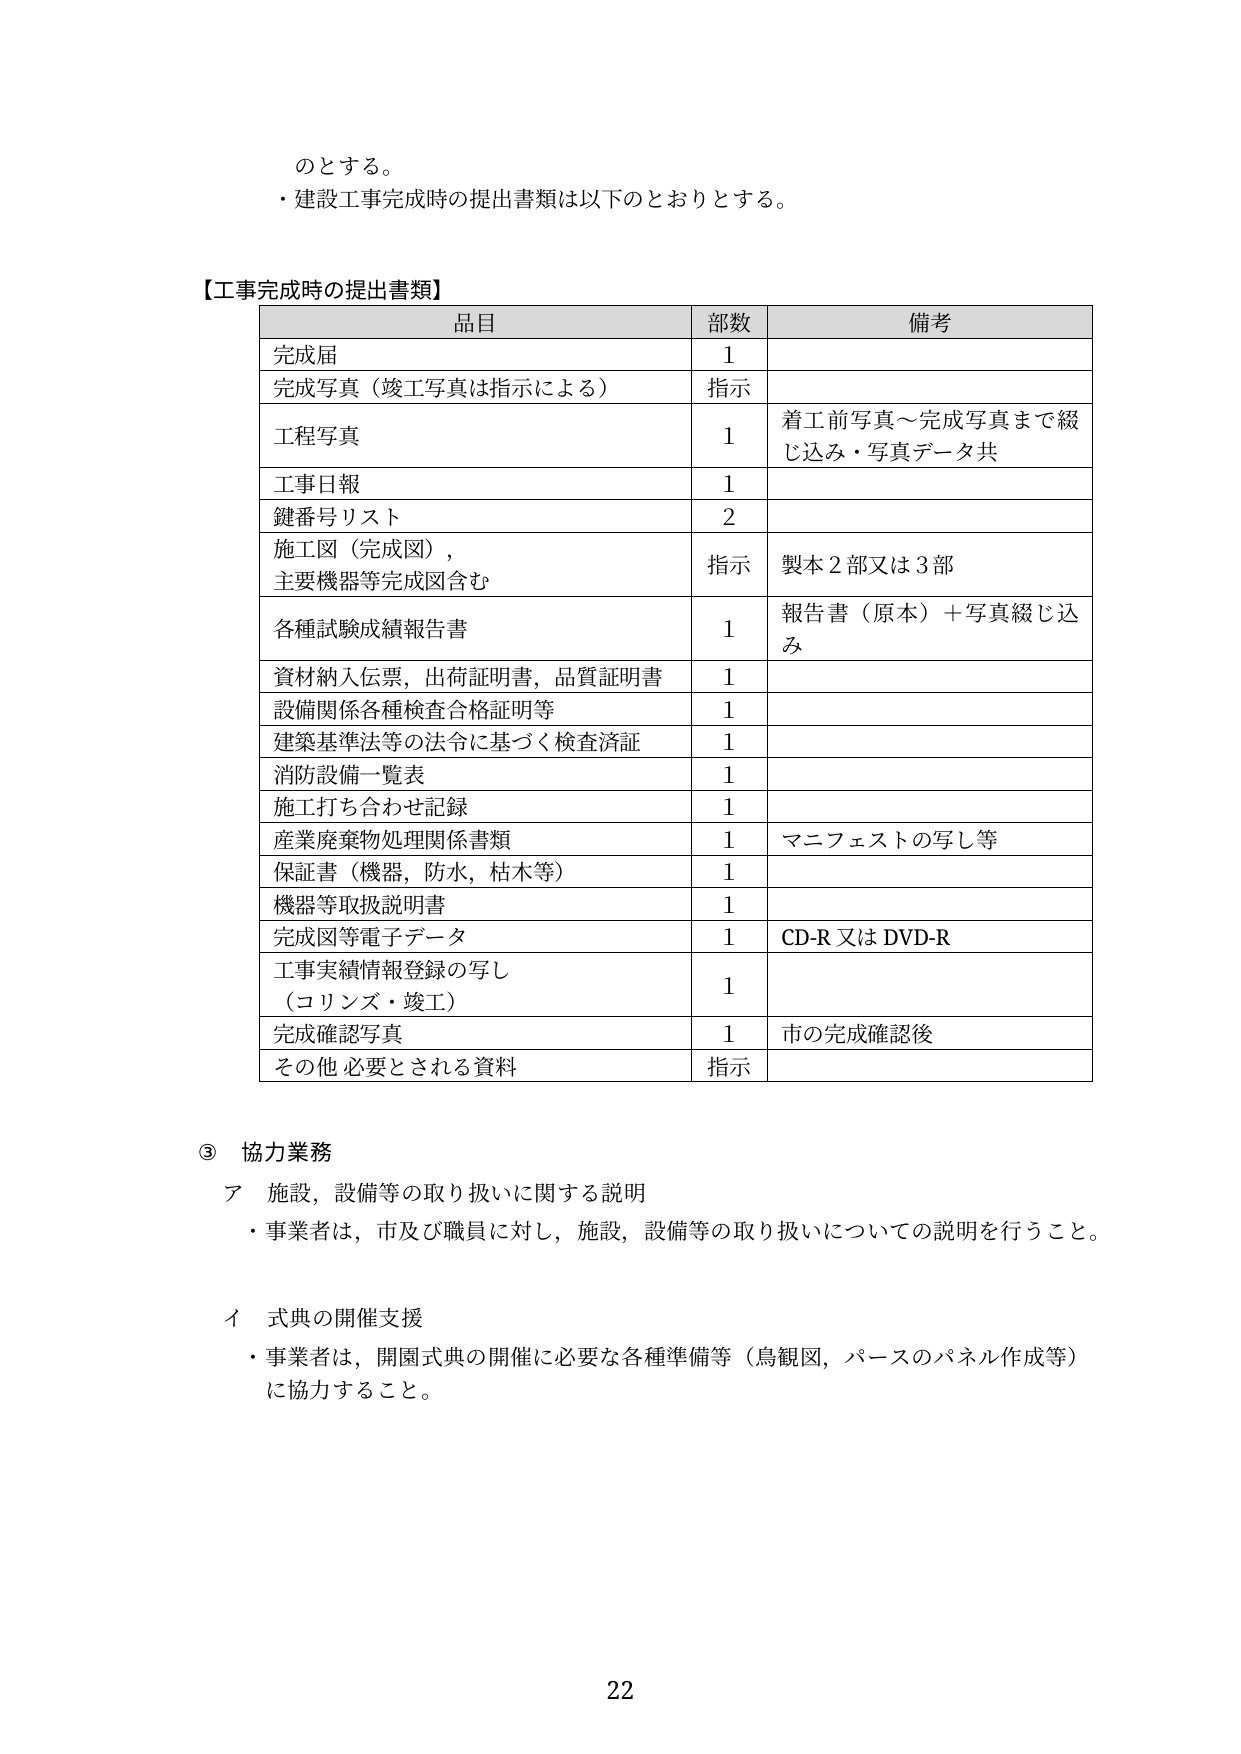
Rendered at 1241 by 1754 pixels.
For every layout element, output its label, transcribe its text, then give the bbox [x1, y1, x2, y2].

table_cell １ [692, 404, 767, 467]
table_cell [768, 758, 1092, 789]
table_cell １ [692, 856, 767, 887]
table_cell 工事実績情報登録の写し （コリンズ・竣工） [260, 953, 691, 1016]
table_cell 指示 [692, 1050, 767, 1081]
table_cell １ [692, 661, 767, 692]
table_cell 産業廃棄物処理関係書類 [260, 823, 691, 854]
table_cell １ [692, 1017, 767, 1049]
text ・事業者は，市及び職員に対し，施設，設備等の取り扱いについての説明を行うこと。 [243, 1213, 1092, 1246]
text ・建設工事完成時の提出書類は以下のとおりとする。 [273, 181, 1092, 214]
table_cell 消防設備一覧表 [260, 758, 691, 789]
text 【工事完成時の提出書類】 [192, 273, 1092, 305]
table_cell 各種試験成績報告書 [260, 597, 691, 659]
table_cell その他 必要とされる資料 [260, 1050, 691, 1081]
table_cell 指示 [692, 371, 767, 403]
table_header 部数 [692, 306, 767, 338]
table_cell 完成図等電子データ [260, 921, 691, 952]
table_cell １ [692, 888, 767, 919]
table_cell １ [692, 726, 767, 757]
table_cell [768, 500, 1092, 532]
table_cell 完成写真（竣工写真は指示による） [260, 371, 691, 403]
table_cell 建築基準法等の法令に基づく検査済証 [260, 726, 691, 757]
table_cell １ [692, 339, 767, 370]
table_cell [768, 371, 1092, 403]
table_cell 市の完成確認後 [768, 1017, 1092, 1049]
table_cell CD-R又はDVD-R [768, 921, 1092, 952]
table_cell １ [692, 693, 767, 724]
table_cell １ [692, 597, 767, 659]
table_cell 施工図（完成図）， 主要機器等完成図含む [260, 533, 691, 596]
table_cell 指示 [692, 533, 767, 596]
table_cell [768, 693, 1092, 724]
table_cell 施工打ち合わせ記録 [260, 791, 691, 822]
table_cell 設備関係各種検査合格証明等 [260, 693, 691, 724]
table_cell 完成届 [260, 339, 691, 370]
table_cell 機器等取扱説明書 [260, 888, 691, 919]
text イ 式典の開催支援 [223, 1300, 1092, 1333]
table_cell １ [692, 953, 767, 1016]
table_header 品目 [260, 306, 691, 338]
table_cell 資材納入伝票，出荷証明書，品質証明書 [260, 661, 691, 692]
table_cell [768, 339, 1092, 370]
table_cell 鍵番号リスト [260, 500, 691, 532]
table_cell 製本２部又は３部 [768, 533, 1092, 596]
table_cell [768, 888, 1092, 919]
table_cell １ [692, 823, 767, 854]
table_cell 着工前写真～完成写真まで綴じ込み・写真データ共 [768, 404, 1092, 467]
table_cell [768, 468, 1092, 499]
text ・事業者は，開園式典の開催に必要な各種準備等（鳥観図，パースのパネル作成等）に協力すること。 [243, 1338, 1092, 1405]
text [273, 148, 1092, 181]
text ③ 協力業務 [198, 1132, 1092, 1167]
table_cell １ [692, 921, 767, 952]
table_cell [768, 726, 1092, 757]
table_cell 報告書（原本）＋写真綴じ込み [768, 597, 1092, 659]
table_cell １ [692, 791, 767, 822]
table_cell ２ [692, 500, 767, 532]
table_cell １ [692, 758, 767, 789]
table_header 備考 [768, 306, 1092, 338]
table_cell １ [692, 468, 767, 499]
table_cell 完成確認写真 [260, 1017, 691, 1049]
table_cell 工程写真 [260, 404, 691, 467]
table_cell 保証書（機器，防水，枯木等） [260, 856, 691, 887]
table_cell [768, 791, 1092, 822]
table_cell [768, 856, 1092, 887]
table_cell [768, 661, 1092, 692]
table_cell マニフェストの写し等 [768, 823, 1092, 854]
table_cell 工事日報 [260, 468, 691, 499]
table_cell [768, 953, 1092, 1016]
table_cell [768, 1050, 1092, 1081]
text ア 施設，設備等の取り扱いに関する説明 [223, 1175, 1092, 1208]
